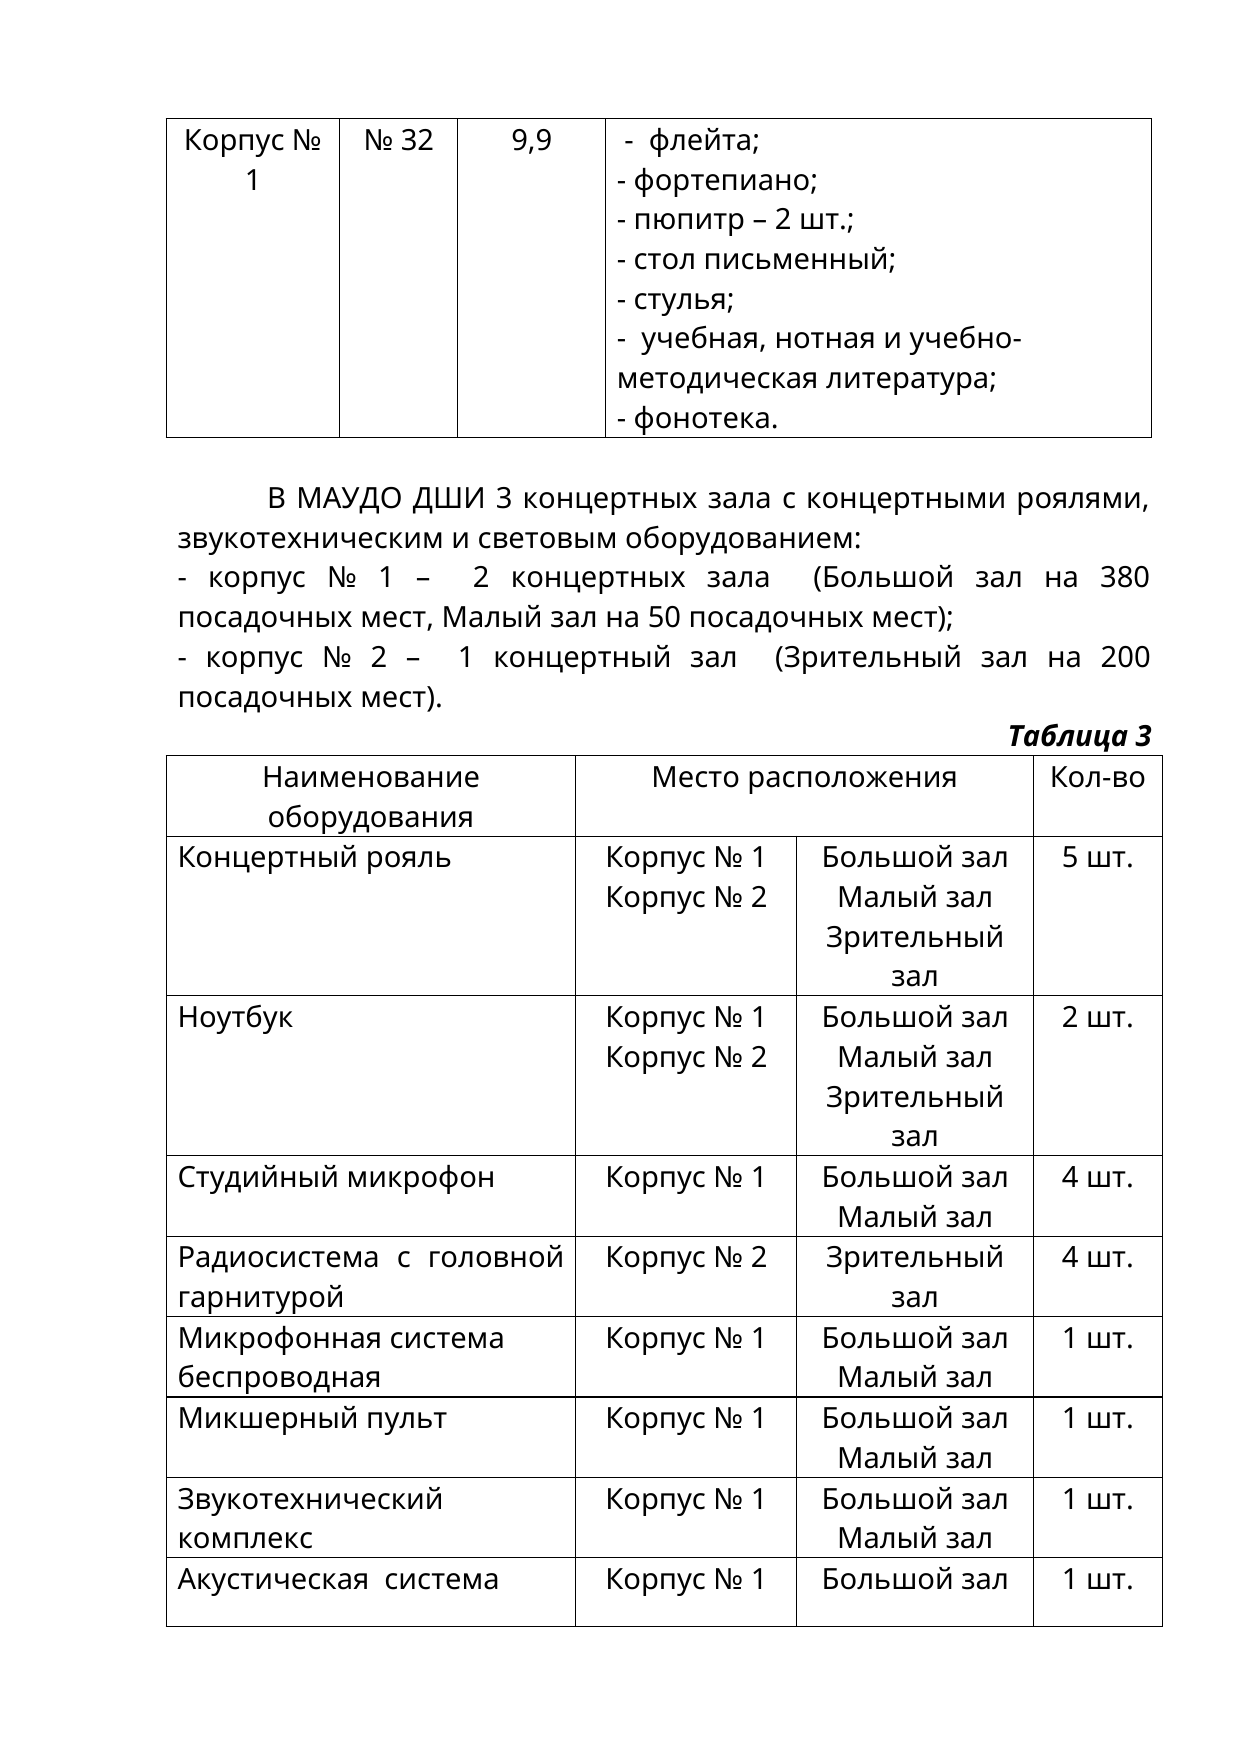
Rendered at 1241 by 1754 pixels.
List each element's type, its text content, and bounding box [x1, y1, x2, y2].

table_cell Большой зал Малый зал Зрительный зал [797, 837, 1033, 995]
table_cell Зрительный зал [797, 1237, 1033, 1316]
table_header Наименование оборудования [167, 756, 575, 836]
table_cell 2 шт. [1034, 996, 1162, 1155]
table_cell 5 шт. [1034, 837, 1162, 995]
table_cell Корпус № 1 Корпус № 2 [576, 996, 796, 1155]
table_cell 4 шт. [1034, 1237, 1162, 1316]
table_cell Микрофонная система беспроводная [167, 1317, 575, 1396]
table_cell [167, 1558, 575, 1626]
table_cell Большой зал Малый зал [797, 1156, 1033, 1236]
table_cell Большой зал Малый зал [797, 1398, 1033, 1477]
table_cell Ноутбук [167, 996, 575, 1155]
table_cell 4 шт. [1034, 1156, 1162, 1236]
table_header Место расположения [576, 756, 1033, 836]
table_cell 1 шт. [1034, 1398, 1162, 1477]
table_cell Радиосистема с головной гарнитурой [167, 1237, 575, 1316]
table_cell Большой зал Малый зал [797, 1317, 1033, 1396]
text - корпус № 2 – 1 концертный зал (Зрительный зал на 200 посадочных мест). [177, 636, 1152, 716]
text - корпус № 1 – 2 концертных зала (Большой зал на 380 посадочных мест, Малый зал на 50 посадочных мест); [177, 557, 1152, 636]
text В МАУДО ДШИ 3 концертных зала с концертными роялями, звукотехническим и световым оборудованием: [177, 477, 1152, 557]
table_cell Корпус № 1 Корпус № 2 [576, 837, 796, 995]
table_cell Корпус № 1 [167, 119, 339, 437]
table_cell Корпус № 1 [576, 1558, 796, 1626]
table_cell Студийный микрофон [167, 1156, 575, 1236]
table_cell Корпус № 1 [576, 1317, 796, 1396]
table_cell Звукотехнический комплекс [167, 1478, 575, 1557]
table_header Кол-во [1034, 756, 1162, 836]
table_cell Концертный рояль [167, 837, 575, 995]
table_cell № 32 [340, 119, 457, 437]
table_cell 1 шт. [1034, 1478, 1162, 1557]
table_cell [797, 1558, 1033, 1626]
table_cell - флейта; - фортепиано; - пюпитр – 2 шт.; - стол письменный; - стулья; - учебная, нотная и учебно-методическая литература; - фонотека. [606, 119, 1151, 437]
table_cell Корпус № 1 [576, 1478, 796, 1557]
table_cell Микшерный пульт [167, 1398, 575, 1477]
text Таблица 3 [177, 716, 1152, 755]
table_cell Корпус № 1 [576, 1398, 796, 1477]
table_cell Корпус № 2 [576, 1237, 796, 1316]
table_cell 1 шт. [1034, 1558, 1162, 1626]
table_cell Большой зал Малый зал Зрительный зал [797, 996, 1033, 1155]
table_cell 9,9 [458, 119, 605, 437]
table_cell Корпус № 1 [576, 1156, 796, 1236]
table_cell Большой зал Малый зал [797, 1478, 1033, 1557]
table_cell 1 шт. [1034, 1317, 1162, 1396]
